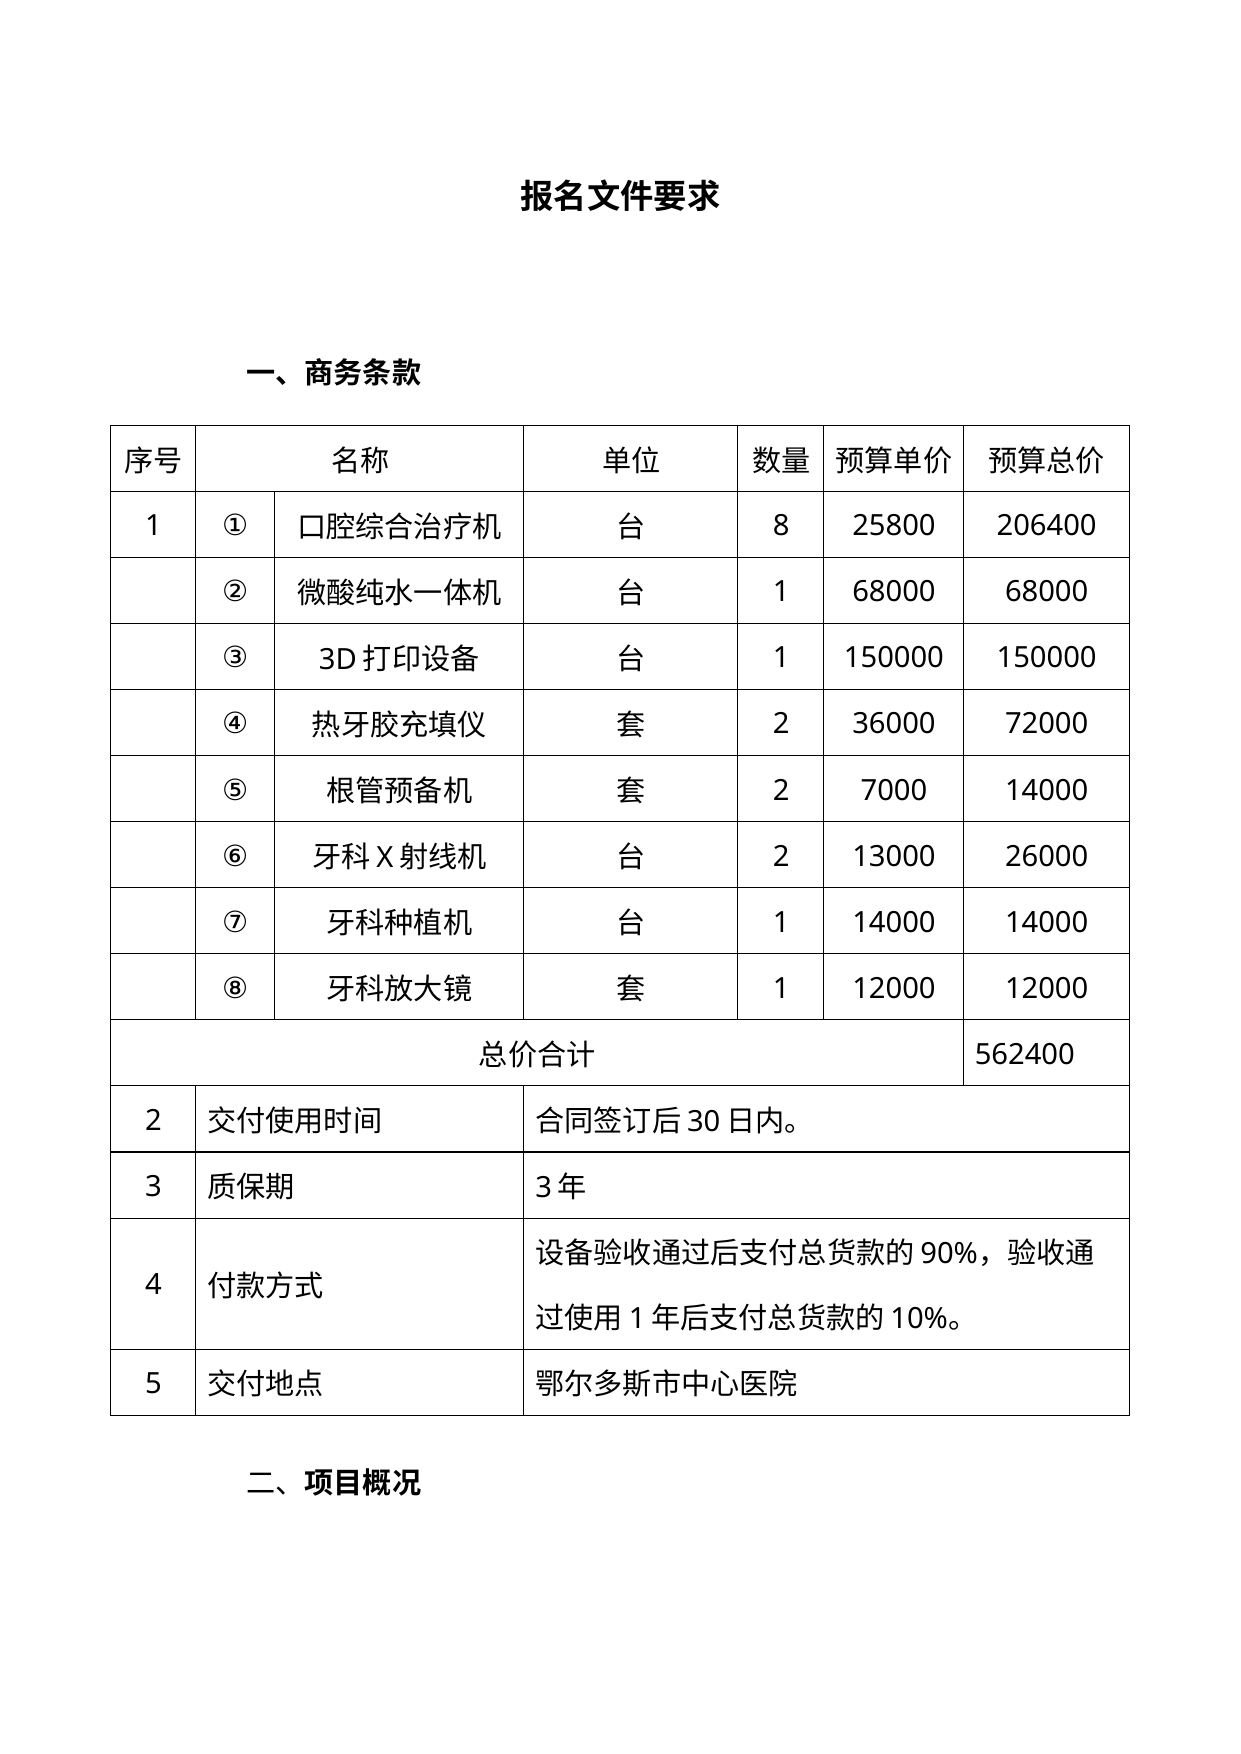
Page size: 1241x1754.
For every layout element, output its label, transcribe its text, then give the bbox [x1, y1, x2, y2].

table_cell 5 [111, 1350, 195, 1414]
table_cell 150000 [824, 624, 963, 689]
table_cell ⑦ [196, 888, 274, 953]
table_header 名称 [196, 426, 523, 491]
table_cell 26000 [964, 822, 1129, 887]
table_cell [111, 756, 195, 821]
table_cell 牙科X射线机 [275, 822, 523, 887]
table_cell ① [196, 492, 274, 557]
table_cell 付款方式 [196, 1219, 523, 1348]
table_cell 交付使用时间 [196, 1086, 523, 1151]
table_header 数量 [738, 426, 823, 491]
table_cell 13000 [824, 822, 963, 887]
table_cell 25800 [824, 492, 963, 557]
table_cell 热牙胶充填仪 [275, 690, 523, 755]
table_cell 交付地点 [196, 1350, 523, 1414]
table_cell 口腔综合治疗机 [275, 492, 523, 557]
table_cell 2 [738, 690, 823, 755]
table_cell 牙科放大镜 [275, 954, 523, 1019]
table_cell 套 [524, 690, 737, 755]
table_header 单位 [524, 426, 737, 491]
table_cell 台 [524, 888, 737, 953]
table_cell 206400 [964, 492, 1129, 557]
table_cell 4 [111, 1219, 195, 1348]
table_cell 套 [524, 954, 737, 1019]
table_cell 2 [738, 822, 823, 887]
table_cell 3D打印设备 [275, 624, 523, 689]
list 报名文件要求 [187, 162, 1053, 227]
table_cell 12000 [824, 954, 963, 1019]
table_cell 2 [111, 1086, 195, 1151]
table_cell 合同签订后30日内。 [524, 1086, 1129, 1151]
table_cell 150000 [964, 624, 1129, 689]
table_cell 鄂尔多斯市中心医院 [524, 1350, 1129, 1414]
table_header 预算单价 [824, 426, 963, 491]
table_cell [111, 954, 195, 1019]
table_header 预算总价 [964, 426, 1129, 491]
table_cell 36000 [824, 690, 963, 755]
table_cell ⑥ [196, 822, 274, 887]
table_cell 根管预备机 [275, 756, 523, 821]
table_cell 14000 [964, 888, 1129, 953]
table_cell 72000 [964, 690, 1129, 755]
table_cell 设备验收通过后支付总货款的90%，验收通过使用1年后支付总货款的10%。 [524, 1219, 1129, 1348]
table_cell [111, 558, 195, 623]
table_cell 1 [738, 954, 823, 1019]
table_cell 7000 [824, 756, 963, 821]
list 项目概况 [187, 1448, 1053, 1513]
table_cell 总价合计 [111, 1020, 963, 1085]
table_cell ② [196, 558, 274, 623]
table_cell ⑧ [196, 954, 274, 1019]
table_cell 1 [738, 624, 823, 689]
list 一、商务条款 [187, 339, 1053, 404]
table_cell 14000 [824, 888, 963, 953]
table_cell 8 [738, 492, 823, 557]
table_cell 1 [738, 888, 823, 953]
table_header 序号 [111, 426, 195, 491]
table_cell 牙科种植机 [275, 888, 523, 953]
table_cell 2 [738, 756, 823, 821]
table_cell 3年 [524, 1153, 1129, 1217]
table_cell 台 [524, 492, 737, 557]
table_cell 台 [524, 624, 737, 689]
table_cell 微酸纯水一体机 [275, 558, 523, 623]
table_cell 1 [111, 492, 195, 557]
table_cell 68000 [964, 558, 1129, 623]
table_cell 套 [524, 756, 737, 821]
table_cell ③ [196, 624, 274, 689]
table_cell 质保期 [196, 1153, 523, 1217]
table_cell 562400 [964, 1020, 1129, 1085]
table_cell [111, 690, 195, 755]
table_cell ④ [196, 690, 274, 755]
table_cell [111, 888, 195, 953]
table_cell 台 [524, 558, 737, 623]
table_cell [111, 624, 195, 689]
table_cell [111, 822, 195, 887]
table_cell 68000 [824, 558, 963, 623]
table_cell 12000 [964, 954, 1129, 1019]
table_cell 1 [738, 558, 823, 623]
table_cell ⑤ [196, 756, 274, 821]
table_cell 台 [524, 822, 737, 887]
table_cell 14000 [964, 756, 1129, 821]
table_cell 3 [111, 1153, 195, 1217]
